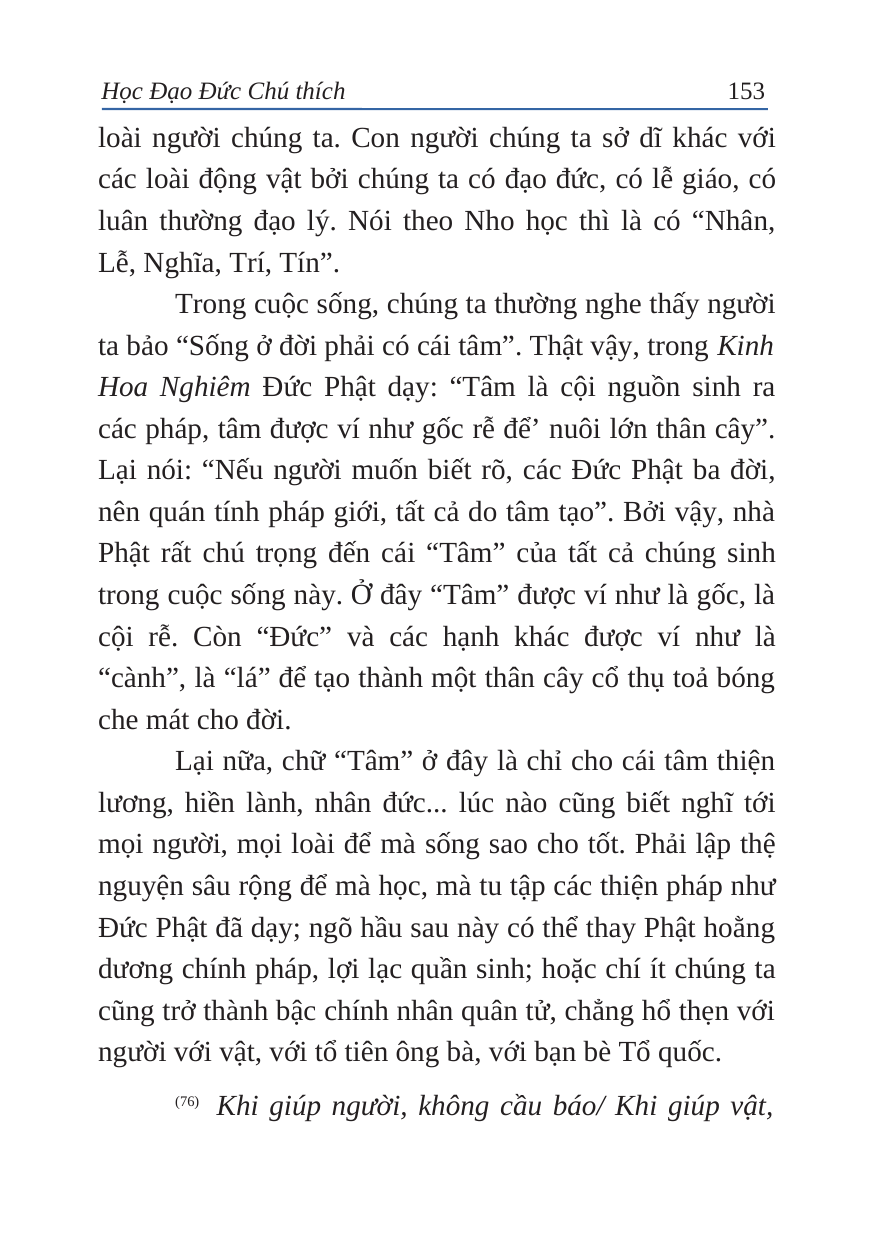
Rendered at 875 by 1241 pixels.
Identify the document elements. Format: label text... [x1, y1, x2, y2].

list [98, 1088, 777, 1122]
text Lại nữa, chữ “Tâm” ở đây là chỉ cho cái tâm thiện lương, hiền lành, nhân đức... lúc nào cũng biết nghĩ tới mọi người, mọi loài để mà sống sao cho tốt. Phải lập thệ nguyện sâu rộng để mà học, mà tu tập các thiện pháp như Đức Phật đã dạy; ngõ hầu sau này có thể thay Phật hoằng dương chính pháp, lợi lạc quần sinh; hoặc chí ít chúng ta cũng trở thành bậc chính nhân quân tử, chẳng hổ thẹn với người với vật, với tổ tiên ông bà, với bạn bè Tổ quốc. [98, 743, 777, 1068]
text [98, 120, 777, 278]
text Trong cuộc sống, chúng ta thường nghe thấy người ta bảo “Sống ở đời phải có cái tâm”. Thật vậy, trong Kinh Hoa Nghiêm Đức Phật dạy: “Tâm là cội nguồn sinh ra các pháp, tâm được ví như gốc rễ để’ nuôi lớn thân cây”. Lại nói: “Nếu người muốn biết rõ, các Đức Phật ba đời, nên quán tính pháp giới, tất cả do tâm tạo”. Bởi vậy, nhà Phật rất chú trọng đến cái “Tâm” của tất cả chúng sinh trong cuộc sống này. Ở đây “Tâm” được ví như là gốc, là cội rễ. Còn “Đức” và các hạnh khác được ví như là “cành”, là “lá” để tạo thành một thân cây cổ thụ toả bóng che mát cho đời. [98, 286, 777, 735]
